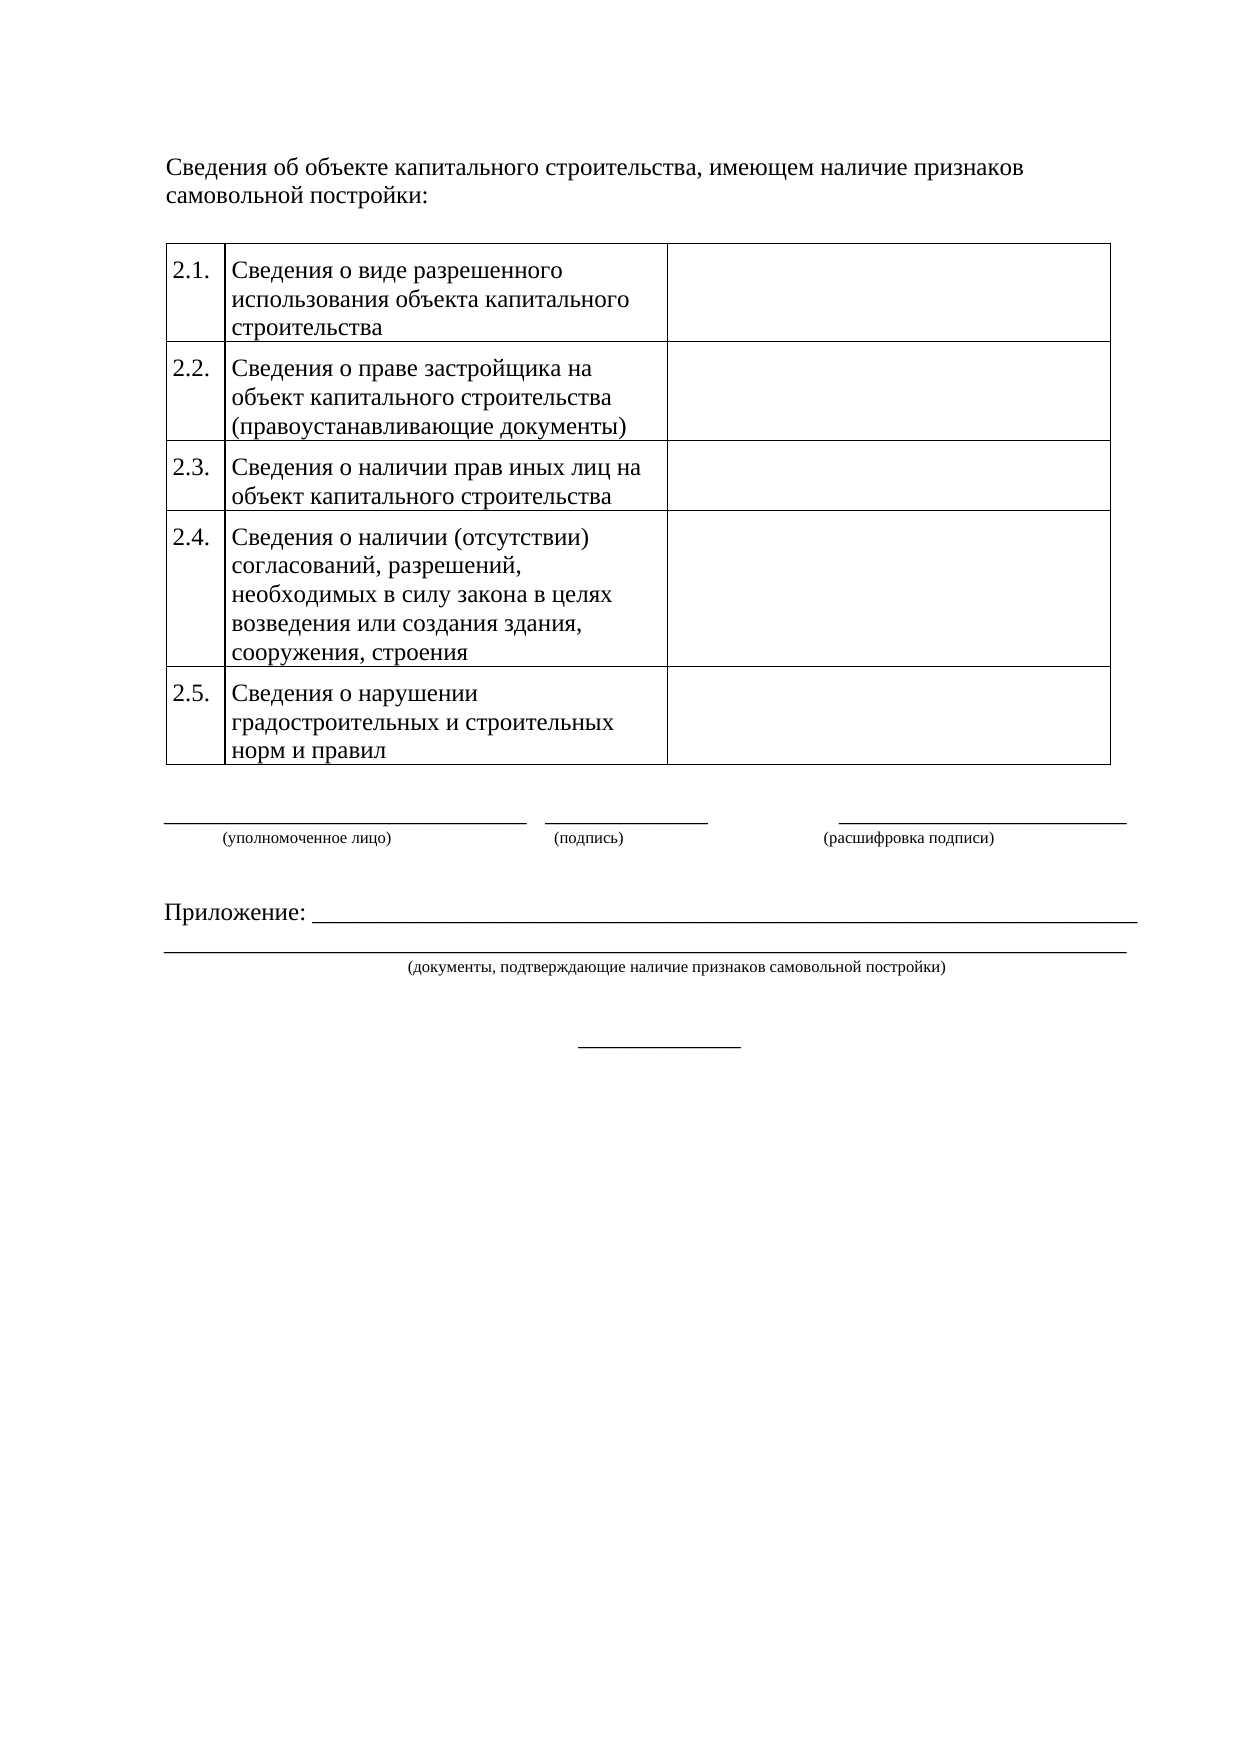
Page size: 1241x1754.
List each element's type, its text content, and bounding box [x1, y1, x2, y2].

table_cell [668, 441, 1110, 509]
text Приложение: __________________________________________________________________ [164, 898, 1152, 926]
text _____________ [165, 1023, 1153, 1051]
table_cell Сведения о нарушении градостроительных и строительных норм и правил [226, 667, 667, 764]
table_header [668, 244, 1110, 341]
table_cell 2.3. [167, 441, 224, 509]
text _____________________________ _____________ _______________________ [164, 799, 1152, 827]
text (уполномоченное лицо) (подпись) (расшифровка подписи) [164, 828, 1152, 847]
table_cell Сведения о праве застройщика на объект капитального строительства (правоустанавливающие документы) [226, 342, 667, 440]
table_cell Сведения о наличии (отсутствии) согласований, разрешений, необходимых в силу закона в целях возведения или создания здания, сооружения, строения [226, 511, 667, 666]
table_cell 2.4. [167, 511, 224, 666]
text (документы, подтверждающие наличие признаков самовольной постройки) [164, 957, 1152, 976]
table_cell Сведения о наличии прав иных лиц на объект капитального строительства [226, 441, 667, 509]
table_cell [668, 667, 1110, 764]
table_header 2.1. [167, 244, 224, 341]
text Сведения об объекте капитального строительства, имеющем наличие признаков самовольной постройки: [166, 152, 1152, 209]
table_header Сведения о виде разрешенного использования объекта капитального строительства [226, 244, 667, 341]
text _____________________________________________________________________________ [164, 928, 1152, 956]
table_cell [668, 342, 1110, 440]
table_cell 2.5. [167, 667, 224, 764]
table_cell 2.2. [167, 342, 224, 440]
table_cell [668, 511, 1110, 666]
